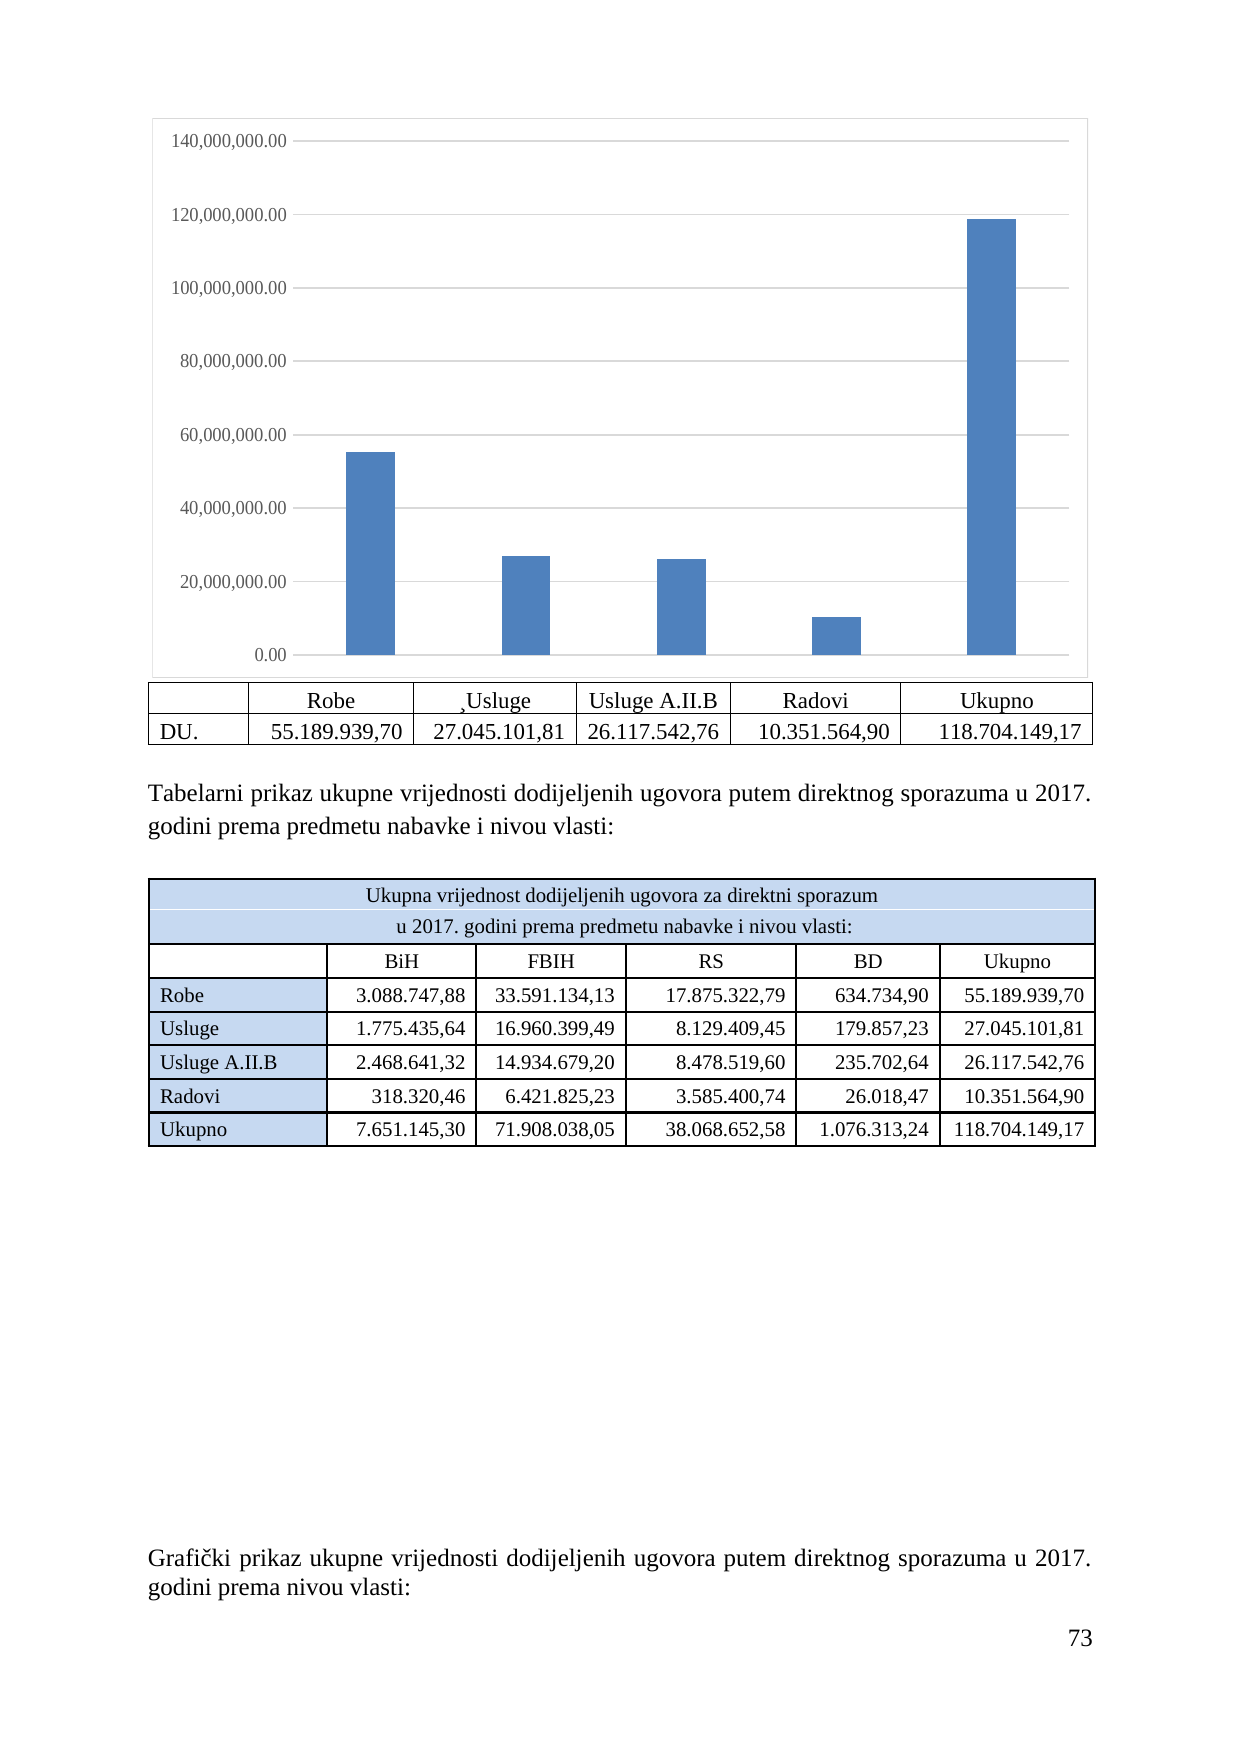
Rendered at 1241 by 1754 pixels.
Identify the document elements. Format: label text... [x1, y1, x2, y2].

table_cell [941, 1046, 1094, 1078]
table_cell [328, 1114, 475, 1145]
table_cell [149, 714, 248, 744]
text Grafički prikaz ukupne vrijednosti dodijeljenih ugovora putem direktnog sporazuma u 2017. godini prema nivou vlasti: [148, 1543, 1092, 1601]
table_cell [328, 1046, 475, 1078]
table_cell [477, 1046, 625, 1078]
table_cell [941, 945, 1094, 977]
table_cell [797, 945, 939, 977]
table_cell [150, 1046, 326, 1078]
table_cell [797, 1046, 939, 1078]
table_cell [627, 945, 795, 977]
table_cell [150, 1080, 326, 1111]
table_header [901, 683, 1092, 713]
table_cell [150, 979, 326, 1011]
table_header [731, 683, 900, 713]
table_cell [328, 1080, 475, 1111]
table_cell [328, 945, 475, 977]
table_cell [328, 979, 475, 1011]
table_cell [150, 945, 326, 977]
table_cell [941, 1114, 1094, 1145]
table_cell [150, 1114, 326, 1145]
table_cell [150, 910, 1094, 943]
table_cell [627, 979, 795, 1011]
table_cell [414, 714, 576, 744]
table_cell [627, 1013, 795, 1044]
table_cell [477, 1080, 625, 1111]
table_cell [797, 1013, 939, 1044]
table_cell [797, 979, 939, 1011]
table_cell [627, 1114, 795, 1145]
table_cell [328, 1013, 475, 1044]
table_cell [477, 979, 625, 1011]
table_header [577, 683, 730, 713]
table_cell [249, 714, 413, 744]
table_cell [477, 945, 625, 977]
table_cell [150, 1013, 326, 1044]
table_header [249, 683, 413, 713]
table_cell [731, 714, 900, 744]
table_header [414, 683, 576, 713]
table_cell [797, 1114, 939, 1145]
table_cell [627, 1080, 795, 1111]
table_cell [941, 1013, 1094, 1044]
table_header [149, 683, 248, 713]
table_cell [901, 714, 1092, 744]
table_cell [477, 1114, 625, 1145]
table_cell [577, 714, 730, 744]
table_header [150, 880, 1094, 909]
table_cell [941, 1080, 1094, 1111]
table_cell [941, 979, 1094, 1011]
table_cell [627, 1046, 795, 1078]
text Tabelarni prikaz ukupne vrijednosti dodijeljenih ugovora putem direktnog sporazuma u 2017. godini prema predmetu nabavke i nivou vlasti: [148, 778, 1092, 840]
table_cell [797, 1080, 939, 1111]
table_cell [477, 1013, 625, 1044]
